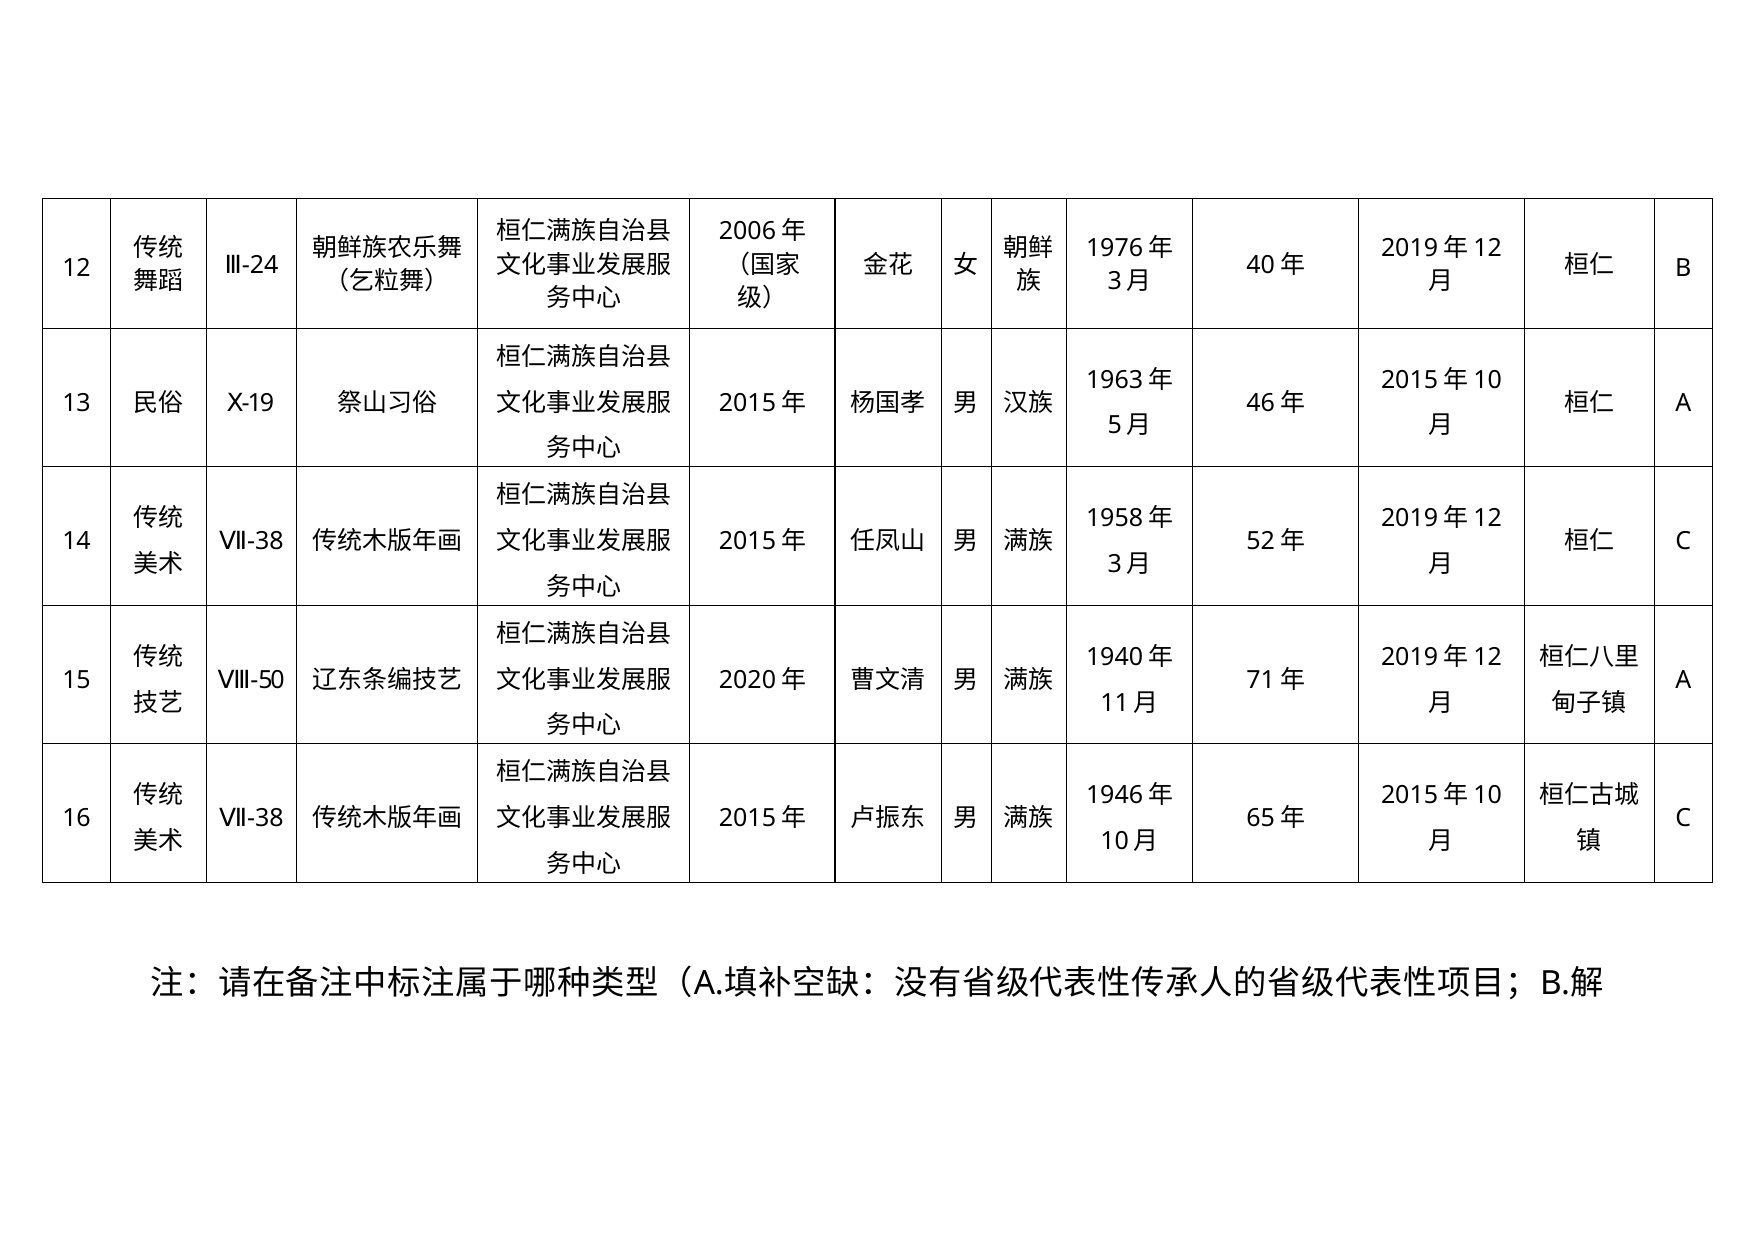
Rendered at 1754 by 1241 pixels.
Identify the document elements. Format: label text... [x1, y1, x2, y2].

table_cell 桓仁满族自治县文化事业发展服务中心 [478, 606, 689, 743]
table_cell 71年 [1193, 606, 1358, 743]
table_cell 桓仁 [1525, 199, 1654, 327]
table_cell 2020年 [690, 606, 834, 743]
table_cell 朝鲜族 [992, 199, 1066, 327]
table_cell 1958年 3月 [1067, 467, 1192, 604]
table_cell 桓仁古城镇 [1525, 744, 1654, 882]
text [150, 948, 1604, 1013]
table_cell 2006年 （国家级） [690, 199, 834, 327]
table_cell 65年 [1193, 744, 1358, 882]
table_cell 朝鲜族农乐舞（乞粒舞） [297, 199, 477, 327]
table_cell 汉族 [992, 329, 1066, 466]
table_cell 杨国孝 [836, 329, 941, 466]
table_cell 桓仁 [1525, 329, 1654, 466]
table_cell 1963年 5月 [1067, 329, 1192, 466]
table_cell 12 [43, 199, 110, 327]
table_cell 辽东条编技艺 [297, 606, 477, 743]
table_cell 1976年 3月 [1067, 199, 1192, 327]
table_cell 满族 [992, 467, 1066, 604]
table_cell 民俗 [111, 329, 206, 466]
table_cell Ⅶ-38 [207, 467, 296, 604]
table_cell 传统美术 [111, 744, 206, 882]
table_cell 2015年 [690, 467, 834, 604]
table_cell 传统舞蹈 [111, 199, 206, 327]
table_cell 传统木版年画 [297, 744, 477, 882]
table_cell 传统技艺 [111, 606, 206, 743]
table_cell 桓仁八里甸子镇 [1525, 606, 1654, 743]
table_cell 2015年 [690, 744, 834, 882]
table_cell C [1655, 467, 1712, 604]
table_cell 2019年12月 [1359, 199, 1524, 327]
table_cell 16 [43, 744, 110, 882]
table_cell 男 [942, 744, 991, 882]
table_cell Ⅹ-19 [207, 329, 296, 466]
table_cell 满族 [992, 606, 1066, 743]
table_cell 男 [942, 606, 991, 743]
table_cell 2019年12月 [1359, 467, 1524, 604]
table_cell 男 [942, 467, 991, 604]
table_cell 15 [43, 606, 110, 743]
table_cell 2015年10月 [1359, 744, 1524, 882]
table_cell 桓仁满族自治县文化事业发展服务中心 [478, 199, 689, 327]
table_cell 1940年11月 [1067, 606, 1192, 743]
table_cell 任凤山 [836, 467, 941, 604]
table_cell 传统美术 [111, 467, 206, 604]
table_cell 46年 [1193, 329, 1358, 466]
table_cell 满族 [992, 744, 1066, 882]
table_cell 祭山习俗 [297, 329, 477, 466]
table_cell Ⅲ-24 [207, 199, 296, 327]
table_cell Ⅶ-38 [207, 744, 296, 882]
table_cell 13 [43, 329, 110, 466]
table_cell 桓仁 [1525, 467, 1654, 604]
table_cell B [1655, 199, 1712, 327]
table_cell 40年 [1193, 199, 1358, 327]
table_cell 女 [942, 199, 991, 327]
table_cell 52年 [1193, 467, 1358, 604]
table_cell 2019年12月 [1359, 606, 1524, 743]
table_cell 桓仁满族自治县文化事业发展服务中心 [478, 329, 689, 466]
table_cell 2015年 [690, 329, 834, 466]
table_cell 金花 [836, 199, 941, 327]
table_cell 14 [43, 467, 110, 604]
table_cell Ⅷ-50 [207, 606, 296, 743]
table_cell 1946年10月 [1067, 744, 1192, 882]
table_cell A [1655, 329, 1712, 466]
table_cell 男 [942, 329, 991, 466]
table_cell 曹文清 [836, 606, 941, 743]
table_cell A [1655, 606, 1712, 743]
table_cell 卢振东 [836, 744, 941, 882]
table_cell 桓仁满族自治县文化事业发展服务中心 [478, 467, 689, 604]
table_cell 传统木版年画 [297, 467, 477, 604]
table_cell C [1655, 744, 1712, 882]
table_cell 2015年10月 [1359, 329, 1524, 466]
table_cell 桓仁满族自治县文化事业发展服务中心 [478, 744, 689, 882]
